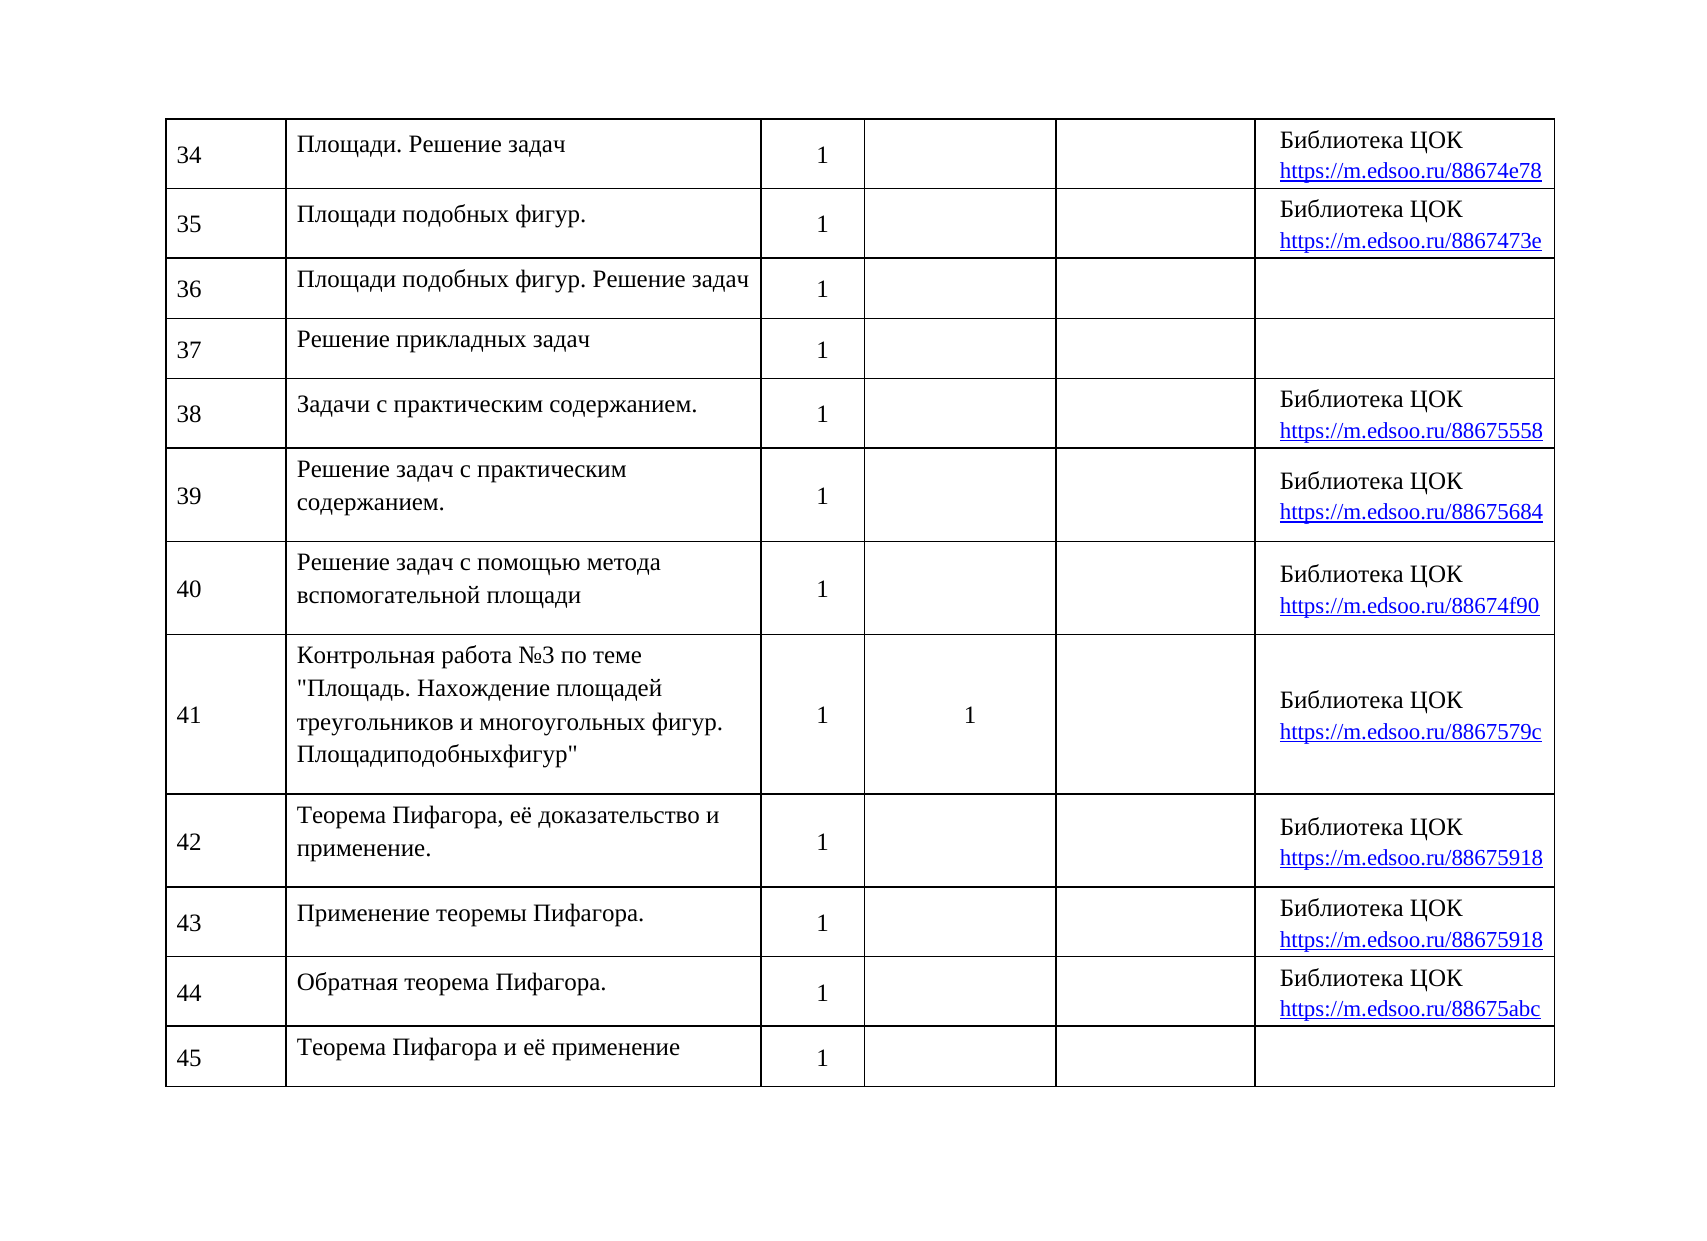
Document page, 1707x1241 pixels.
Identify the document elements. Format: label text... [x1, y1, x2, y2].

table_cell [1057, 635, 1254, 793]
table_cell 1 [762, 635, 864, 793]
table_cell Библиотека ЦОК https://m.edsoo.ru/88675684 [1256, 449, 1554, 541]
table_cell [865, 120, 1055, 188]
table_cell [865, 379, 1055, 447]
table_cell 1 [762, 259, 864, 317]
table_cell [1057, 319, 1254, 378]
table_cell [865, 259, 1055, 317]
table_cell [865, 449, 1055, 541]
table_cell Применение теоремы Пифагора. [287, 888, 760, 956]
table_cell 36 [167, 259, 285, 317]
table_cell [1057, 888, 1254, 956]
table_cell Контрольная работа №3 по теме "Площадь. Нахождение площадей треугольников и многоугольных фигур. Площадиподобныхфигур" [287, 635, 760, 793]
table_cell Площади. Решение задач [287, 120, 760, 188]
table_cell [1256, 319, 1554, 378]
table_cell [1057, 795, 1254, 886]
table_cell [865, 189, 1055, 257]
table_cell 1 [762, 189, 864, 257]
table_cell 44 [167, 957, 285, 1025]
table_cell [1057, 189, 1254, 257]
table_cell 38 [167, 379, 285, 447]
table_cell [1057, 957, 1254, 1025]
table_cell 41 [167, 635, 285, 793]
table_cell Площади подобных фигур. Решение задач [287, 259, 760, 317]
table_cell Библиотека ЦОК https://m.edsoo.ru/8867473e [1256, 189, 1554, 257]
table_cell [1057, 259, 1254, 317]
table_cell Библиотека ЦОК https://m.edsoo.ru/88674f90 [1256, 542, 1554, 634]
table_cell 1 [762, 319, 864, 378]
table_cell [865, 542, 1055, 634]
table_cell 1 [762, 957, 864, 1025]
table_cell [1057, 1027, 1254, 1086]
table_cell [1256, 259, 1554, 317]
table_cell [865, 888, 1055, 956]
table_cell [865, 1027, 1055, 1086]
table_cell 1 [762, 379, 864, 447]
table_cell [1057, 379, 1254, 447]
table_cell 1 [762, 542, 864, 634]
table_cell 40 [167, 542, 285, 634]
table_cell Библиотека ЦОК https://m.edsoo.ru/88675abc [1256, 957, 1554, 1025]
table_cell 37 [167, 319, 285, 378]
table_cell 1 [762, 795, 864, 886]
table_cell [1256, 1027, 1554, 1086]
table_cell 1 [762, 120, 864, 188]
table_cell [865, 319, 1055, 378]
table_cell [1057, 542, 1254, 634]
table_cell 39 [167, 449, 285, 541]
table_cell Теорема Пифагора, её доказательство и применение. [287, 795, 760, 886]
table_cell Обратная теорема Пифагора. [287, 957, 760, 1025]
table_cell 45 [167, 1027, 285, 1086]
table_cell Библиотека ЦОК https://m.edsoo.ru/88674e78 [1256, 120, 1554, 188]
table_cell [1057, 120, 1254, 188]
table_cell 34 [167, 120, 285, 188]
table_cell [865, 795, 1055, 886]
table_cell 43 [167, 888, 285, 956]
table_cell Решение прикладных задач [287, 319, 760, 378]
table_cell 1 [865, 635, 1055, 793]
table_cell [1057, 449, 1254, 541]
table_cell Решение задач с помощью метода вспомогательной площади [287, 542, 760, 634]
table_cell Задачи с практическим содержанием. [287, 379, 760, 447]
table_cell 1 [762, 449, 864, 541]
table_cell Площади подобных фигур. [287, 189, 760, 257]
table_cell 1 [762, 1027, 864, 1086]
table_cell Библиотека ЦОК https://m.edsoo.ru/88675918 [1256, 888, 1554, 956]
table_cell Библиотека ЦОК https://m.edsoo.ru/88675558 [1256, 379, 1554, 447]
table_cell 42 [167, 795, 285, 886]
table_cell 35 [167, 189, 285, 257]
table_cell Библиотека ЦОК https://m.edsoo.ru/8867579c [1256, 635, 1554, 793]
table_cell [865, 957, 1055, 1025]
table_cell Теорема Пифагора и её применение [287, 1027, 760, 1086]
table_cell Библиотека ЦОК https://m.edsoo.ru/88675918 [1256, 795, 1554, 886]
table_cell Решение задач с практическим содержанием. [287, 449, 760, 541]
table_cell 1 [762, 888, 864, 956]
